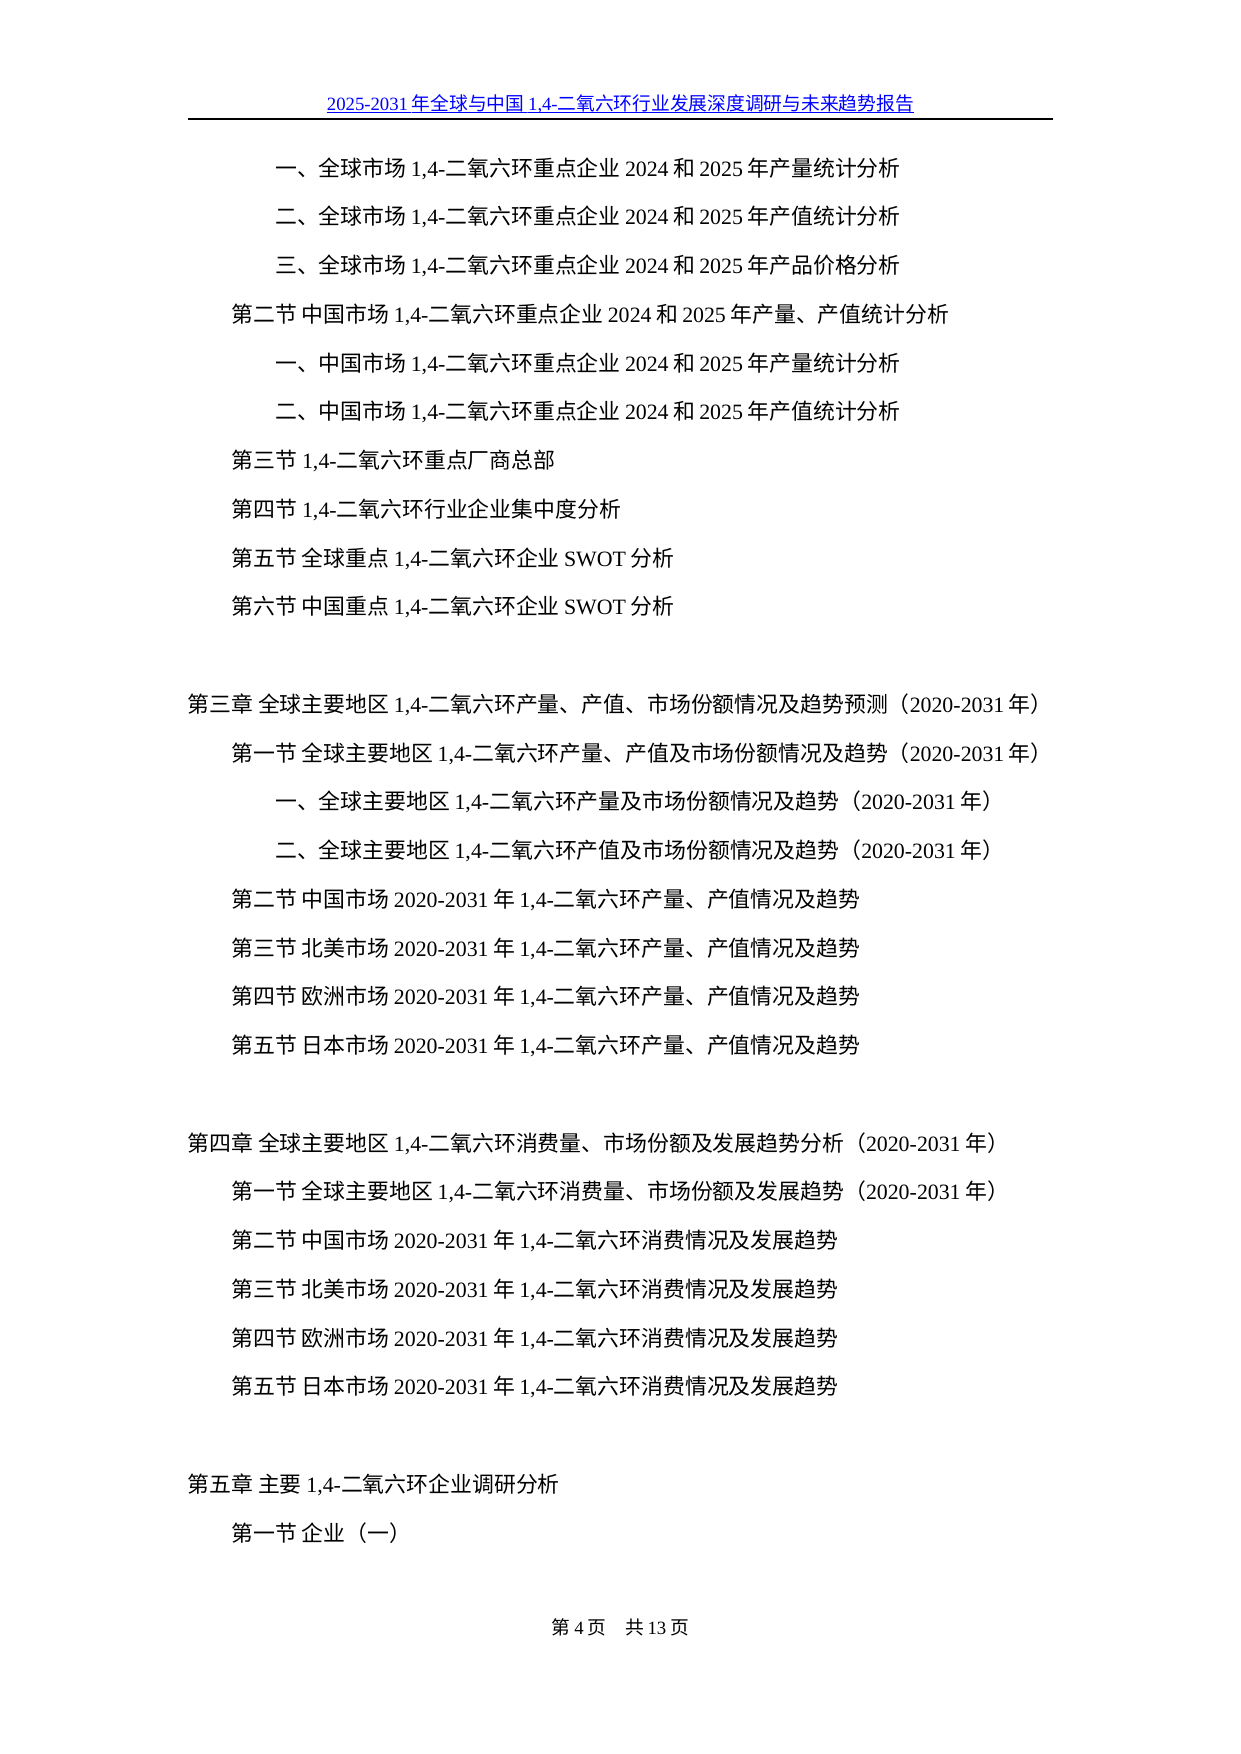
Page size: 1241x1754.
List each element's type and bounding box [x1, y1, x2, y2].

text [187, 150, 1053, 1548]
